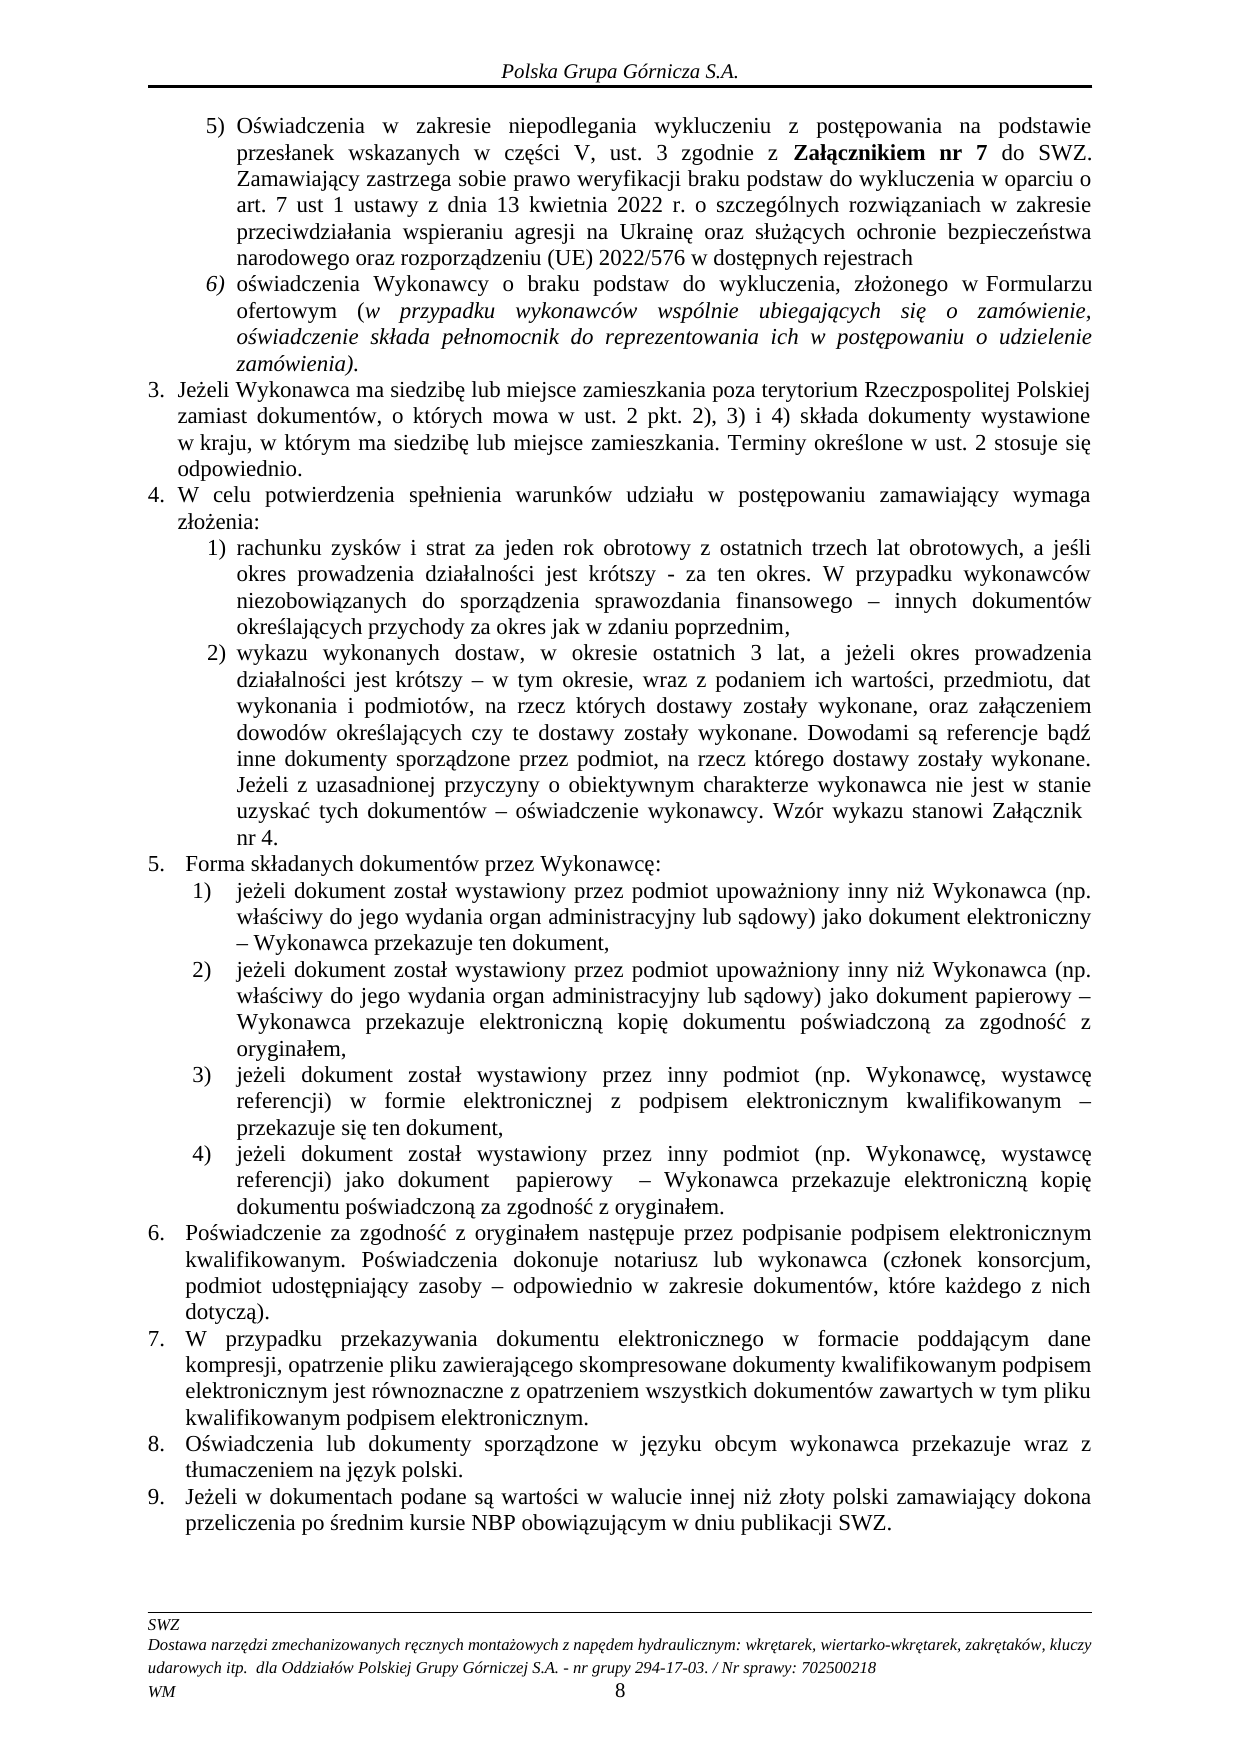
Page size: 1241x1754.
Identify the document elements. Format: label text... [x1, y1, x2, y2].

list jeżeli dokument został wystawiony przez podmiot upoważniony inny niż Wykonawca (np. właściwy do jego wydania organ administracyjny lub sądowy) jako dokument elektroniczny – Wykonawca przekazuje ten dokument, [192, 877, 1092, 956]
list W przypadku przekazywania dokumentu elektronicznego w formacie poddającym dane kompresji, opatrzenie pliku zawierającego skompresowane dokumenty kwalifikowanym podpisem elektronicznym jest równoznaczne z opatrzeniem wszystkich dokumentów zawartych w tym pliku kwalifikowanym podpisem elektronicznym. [148, 1325, 1092, 1430]
list Jeżeli w dokumentach podane są wartości w walucie innej niż złoty polski zamawiający dokona przeliczenia po średnim kursie NBP obowiązującym w dniu publikacji SWZ. [148, 1483, 1092, 1536]
list oświadczenia Wykonawcy o braku podstaw do wykluczenia, złożonego w Formularzu ofertowym (w przypadku wykonawców wspólnie ubiegających się o zamówienie, oświadczenie składa pełnomocnik do reprezentowania ich w postępowaniu o udzielenie zamówienia). [206, 271, 1092, 376]
list jeżeli dokument został wystawiony przez inny podmiot (np. Wykonawcę, wystawcę referencji) w formie elektronicznej z podpisem elektronicznym kwalifikowanym – przekazuje się ten dokument, [192, 1061, 1092, 1140]
list Forma składanych dokumentów przez Wykonawcę: [148, 850, 1092, 877]
list W celu potwierdzenia spełnienia warunków udziału w postępowaniu zamawiający wymaga złożenia: [148, 481, 1092, 534]
list Oświadczenia lub dokumenty sporządzone w języku obcym wykonawca przekazuje wraz z tłumaczeniem na język polski. [148, 1430, 1092, 1483]
list Jeżeli Wykonawca ma siedzibę lub miejsce zamieszkania poza terytorium Rzeczpospolitej Polskiej zamiast dokumentów, o których mowa w ust. 2 pkt. 2), 3) i 4) składa dokumenty wystawione w kraju, w którym ma siedzibę lub miejsce zamieszkania. Terminy określone w ust. 2 stosuje się odpowiednio. [148, 376, 1092, 481]
list jeżeli dokument został wystawiony przez inny podmiot (np. Wykonawcę, wystawcę referencji) jako dokument papierowy – Wykonawca przekazuje elektroniczną kopię dokumentu poświadczoną za zgodność z oryginałem. [192, 1140, 1092, 1219]
list jeżeli dokument został wystawiony przez podmiot upoważniony inny niż Wykonawca (np. właściwy do jego wydania organ administracyjny lub sądowy) jako dokument papierowy – Wykonawca przekazuje elektroniczną kopię dokumentu poświadczoną za zgodność z oryginałem, [192, 956, 1092, 1061]
list rachunku zysków i strat za jeden rok obrotowy z ostatnich trzech lat obrotowych, a jeśli okres prowadzenia działalności jest krótszy - za ten okres. W przypadku wykonawców niezobowiązanych do sporządzenia sprawozdania finansowego – innych dokumentów określających przychody za okres jak w zdaniu poprzednim, [207, 534, 1092, 639]
list Poświadczenie za zgodność z oryginałem następuje przez podpisanie podpisem elektronicznym kwalifikowanym. Poświadczenia dokonuje notariusz lub wykonawca (członek konsorcjum, podmiot udostępniający zasoby – odpowiednio w zakresie dokumentów, które każdego z nich dotyczą). [148, 1219, 1092, 1325]
list Oświadczenia w zakresie niepodlegania wykluczeniu z postępowania na podstawie przesłanek wskazanych w części V, ust. 3 zgodnie z Załącznikiem nr 7 do SWZ. Zamawiający zastrzega sobie prawo weryfikacji braku podstaw do wykluczenia w oparciu o art. 7 ust 1 ustawy z dnia 13 kwietnia 2022 r. o szczególnych rozwiązaniach w zakresie przeciwdziałania wspieraniu agresji na Ukrainę oraz służących ochronie bezpieczeństwa narodowego oraz rozporządzeniu (UE) 2022/576 w dostępnych rejestrach [206, 112, 1092, 271]
list wykazu wykonanych dostaw, w okresie ostatnich 3 lat, a jeżeli okres prowadzenia działalności jest krótszy – w tym okresie, wraz z podaniem ich wartości, przedmiotu, dat wykonania i podmiotów, na rzecz których dostawy zostały wykonane, oraz załączeniem dowodów określających czy te dostawy zostały wykonane. Dowodami są referencje bądź inne dokumenty sporządzone przez podmiot, na rzecz którego dostawy zostały wykonane. Jeżeli z uzasadnionej przyczyny o obiektywnym charakterze wykonawca nie jest w stanie uzyskać tych dokumentów – oświadczenie wykonawcy. Wzór wykazu stanowi Załącznik nr 4. [207, 639, 1092, 850]
